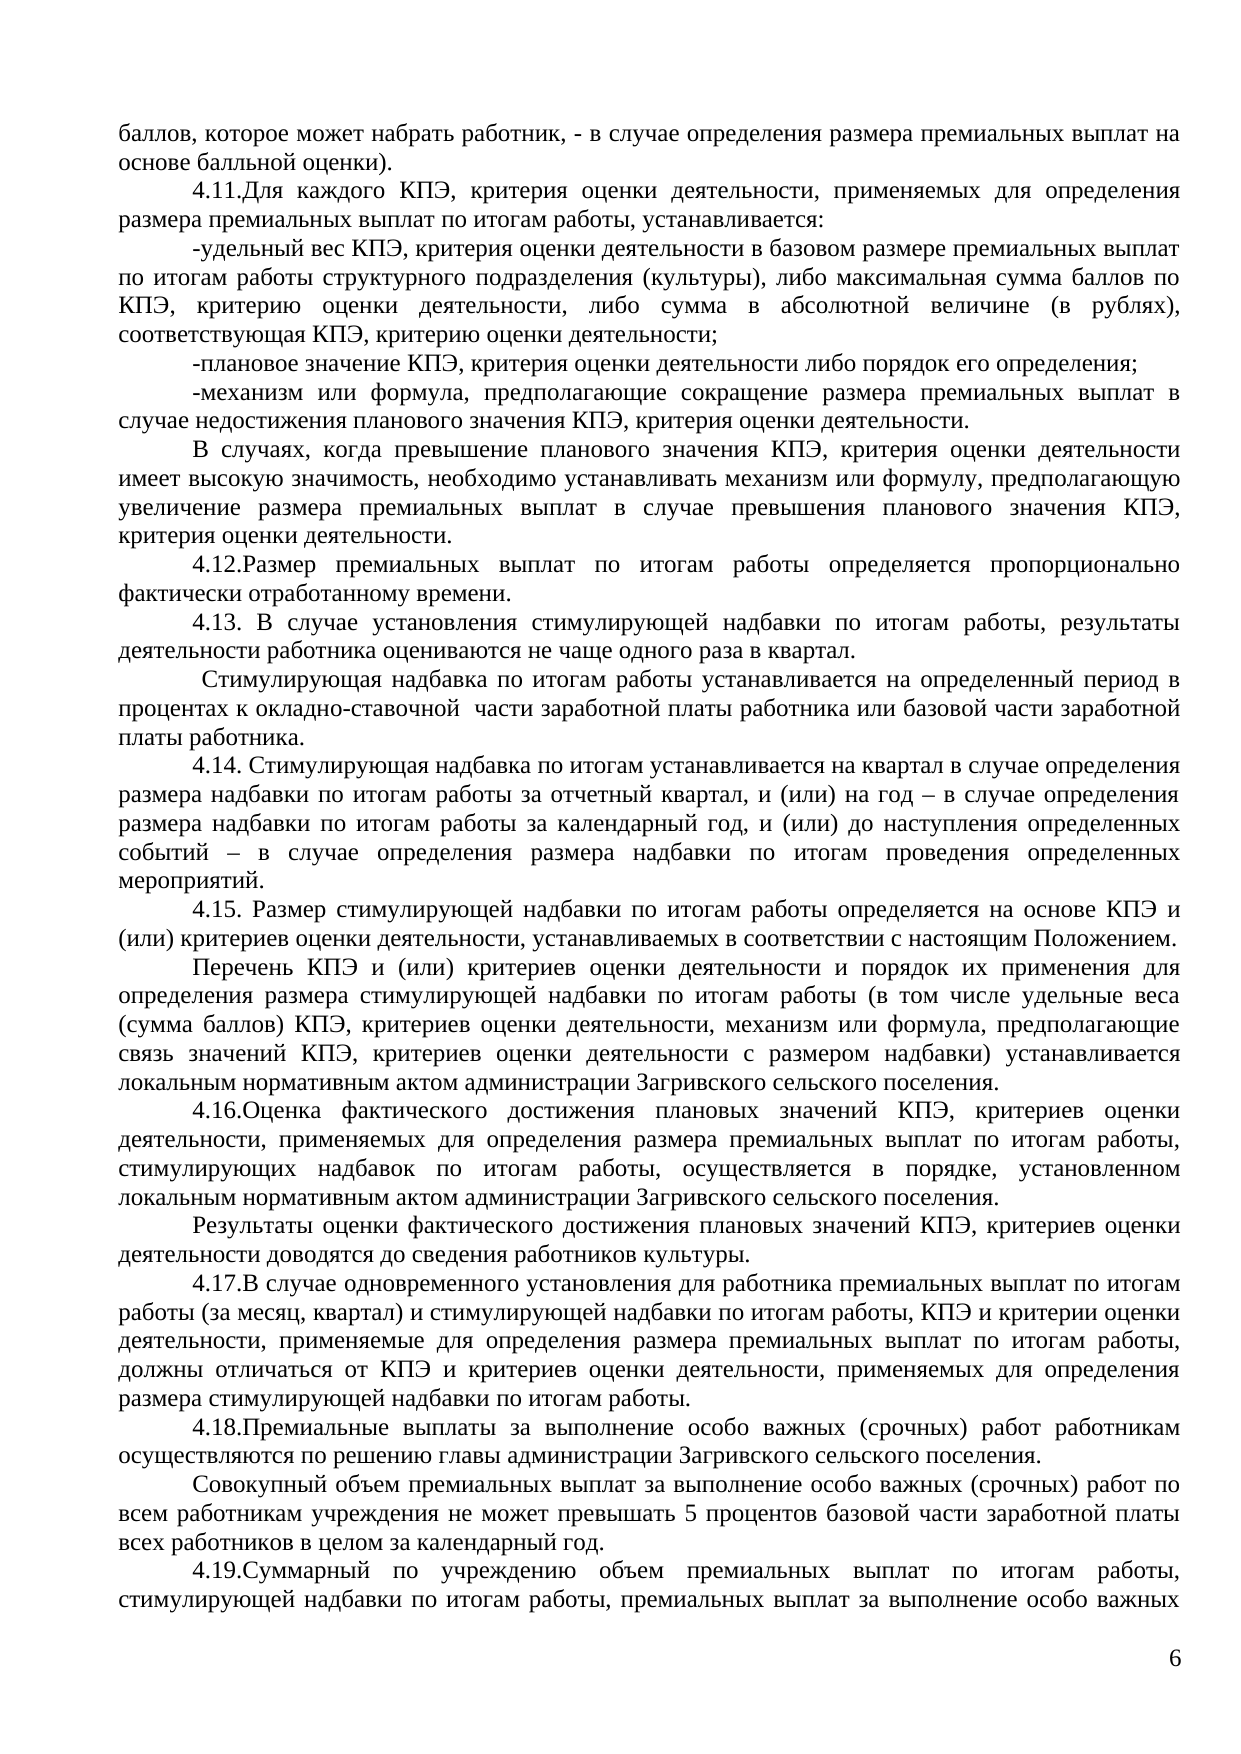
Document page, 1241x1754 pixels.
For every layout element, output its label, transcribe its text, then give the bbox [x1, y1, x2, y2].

text 4.13. В случае установления стимулирующей надбавки по итогам работы, результаты деятельности работника оцениваются не чаще одного раза в квартал. [118, 607, 1181, 664]
text 4.11.Для каждого КПЭ, критерия оценки деятельности, применяемых для определения размера премиальных выплат по итогам работы, устанавливается: [118, 176, 1181, 233]
text 4.14. Стимулирующая надбавка по итогам устанавливается на квартал в случае определения размера надбавки по итогам работы за отчетный квартал, и (или) на год – в случае определения размера надбавки по итогам работы за календарный год, и (или) до наступления определенных событий – в случае определения размера надбавки по итогам проведения определенных мероприятий. [118, 751, 1181, 894]
text -удельный вес КПЭ, критерия оценки деятельности в базовом размере премиальных выплат по итогам работы структурного подразделения (культуры), либо максимальная сумма баллов по КПЭ, критерию оценки деятельности, либо сумма в абсолютной величине (в рублях), соответствующая КПЭ, критерию оценки деятельности; [118, 233, 1181, 348]
text 4.18.Премиальные выплаты за выполнение особо важных (срочных) работ работникам осуществляются по решению главы администрации Загривского сельского поселения. [118, 1412, 1181, 1469]
text В случаях, когда превышение планового значения КПЭ, критерия оценки деятельности имеет высокую значимость, необходимо устанавливать механизм или формулу, предполагающую увеличение размера премиальных выплат в случае превышения планового значения КПЭ, критерия оценки деятельности. [118, 434, 1181, 549]
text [118, 1556, 1181, 1613]
text -механизм или формула, предполагающие сокращение размера премиальных выплат в случае недостижения планового значения КПЭ, критерия оценки деятельности. [118, 377, 1181, 434]
text Стимулирующая надбавка по итогам работы устанавливается на определенный период в процентах к окладно-ставочной части заработной платы работника или базовой части заработной платы работника. [118, 664, 1181, 751]
text Совокупный объем премиальных выплат за выполнение особо важных (срочных) работ по всем работникам учреждения не может превышать 5 процентов базовой части заработной платы всех работников в целом за календарный год. [118, 1469, 1181, 1556]
text 4.16.Оценка фактического достижения плановых значений КПЭ, критериев оценки деятельности, применяемых для определения размера премиальных выплат по итогам работы, стимулирующих надбавок по итогам работы, осуществляется в порядке, установленном локальным нормативным актом администрации Загривского сельского поселения. [118, 1096, 1181, 1211]
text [118, 118, 1181, 176]
text 4.15. Размер стимулирующей надбавки по итогам работы определяется на основе КПЭ и (или) критериев оценки деятельности, устанавливаемых в соответствии с настоящим Положением. [118, 894, 1181, 952]
text 4.17.В случае одновременного установления для работника премиальных выплат по итогам работы (за месяц, квартал) и стимулирующей надбавки по итогам работы, КПЭ и критерии оценки деятельности, применяемые для определения размера премиальных выплат по итогам работы, должны отличаться от КПЭ и критериев оценки деятельности, применяемых для определения размера стимулирующей надбавки по итогам работы. [118, 1268, 1181, 1412]
text 4.12.Размер премиальных выплат по итогам работы определяется пропорционально фактически отработанному времени. [118, 549, 1181, 607]
text Перечень КПЭ и (или) критериев оценки деятельности и порядок их применения для определения размера стимулирующей надбавки по итогам работы (в том числе удельные веса (сумма баллов) КПЭ, критериев оценки деятельности, механизм или формула, предполагающие связь значений КПЭ, критериев оценки деятельности с размером надбавки) устанавливается локальным нормативным актом администрации Загривского сельского поселения. [118, 952, 1181, 1096]
text -плановое значение КПЭ, критерия оценки деятельности либо порядок его определения; [118, 348, 1181, 377]
text Результаты оценки фактического достижения плановых значений КПЭ, критериев оценки деятельности доводятся до сведения работников культуры. [118, 1211, 1181, 1268]
